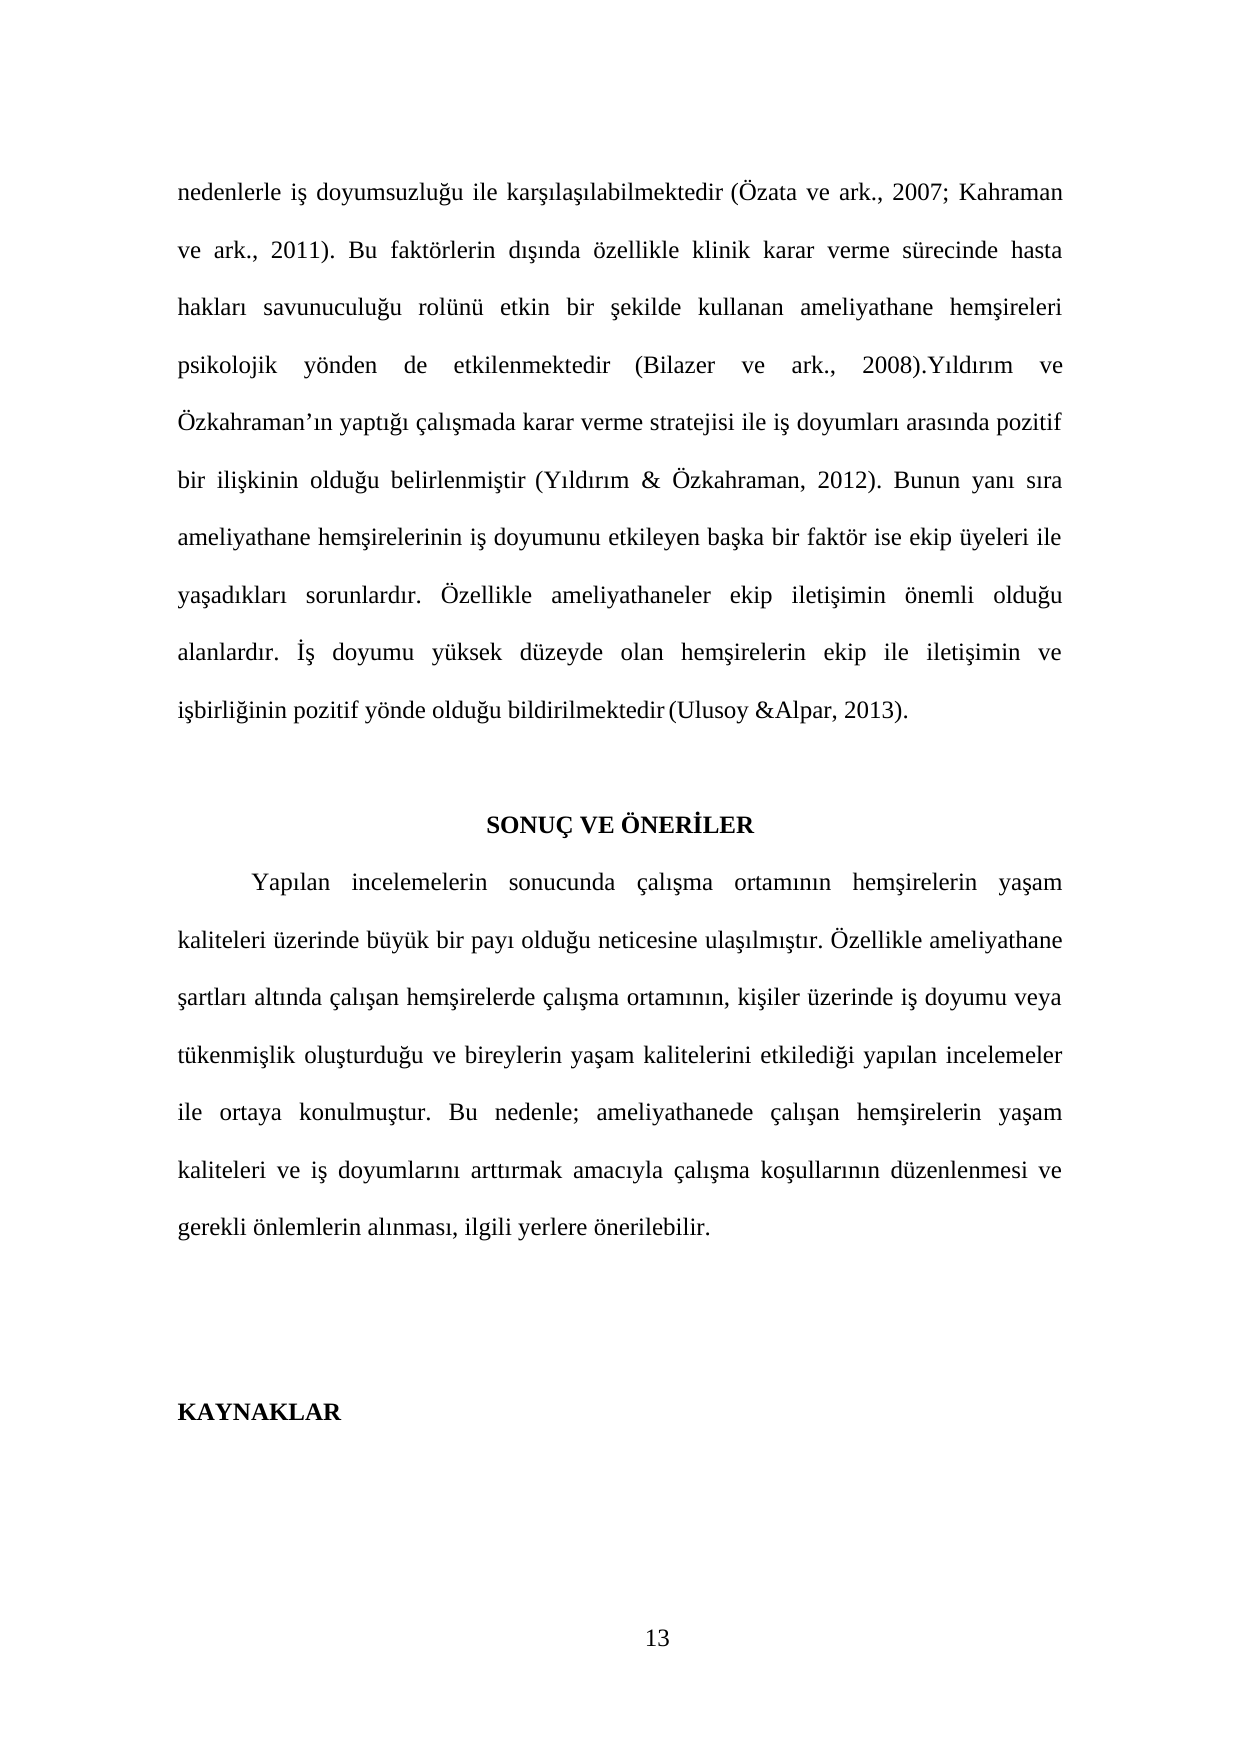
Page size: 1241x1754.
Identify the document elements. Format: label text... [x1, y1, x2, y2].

text SONUÇ VE ÖNERİLER [177, 810, 1063, 838]
text KAYNAKLAR [177, 1397, 1063, 1426]
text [177, 177, 1063, 723]
text Yapılan incelemelerin sonucunda çalışma ortamının hemşirelerin yaşam kaliteleri üzerinde büyük bir payı olduğu neticesine ulaşılmıştır. Özellikle ameliyathane şartları altında çalışan hemşirelerde çalışma ortamının, kişiler üzerinde iş doyumu veya tükenmişlik oluşturduğu ve bireylerin yaşam kalitelerini etkilediği yapılan incelemeler ile ortaya konulmuştur. Bu nedenle; ameliyathanede çalışan hemşirelerin yaşam kaliteleri ve iş doyumlarını arttırmak amacıyla çalışma koşullarının düzenlenmesi ve gerekli önlemlerin alınması, ilgili yerlere önerilebilir. [177, 867, 1063, 1241]
